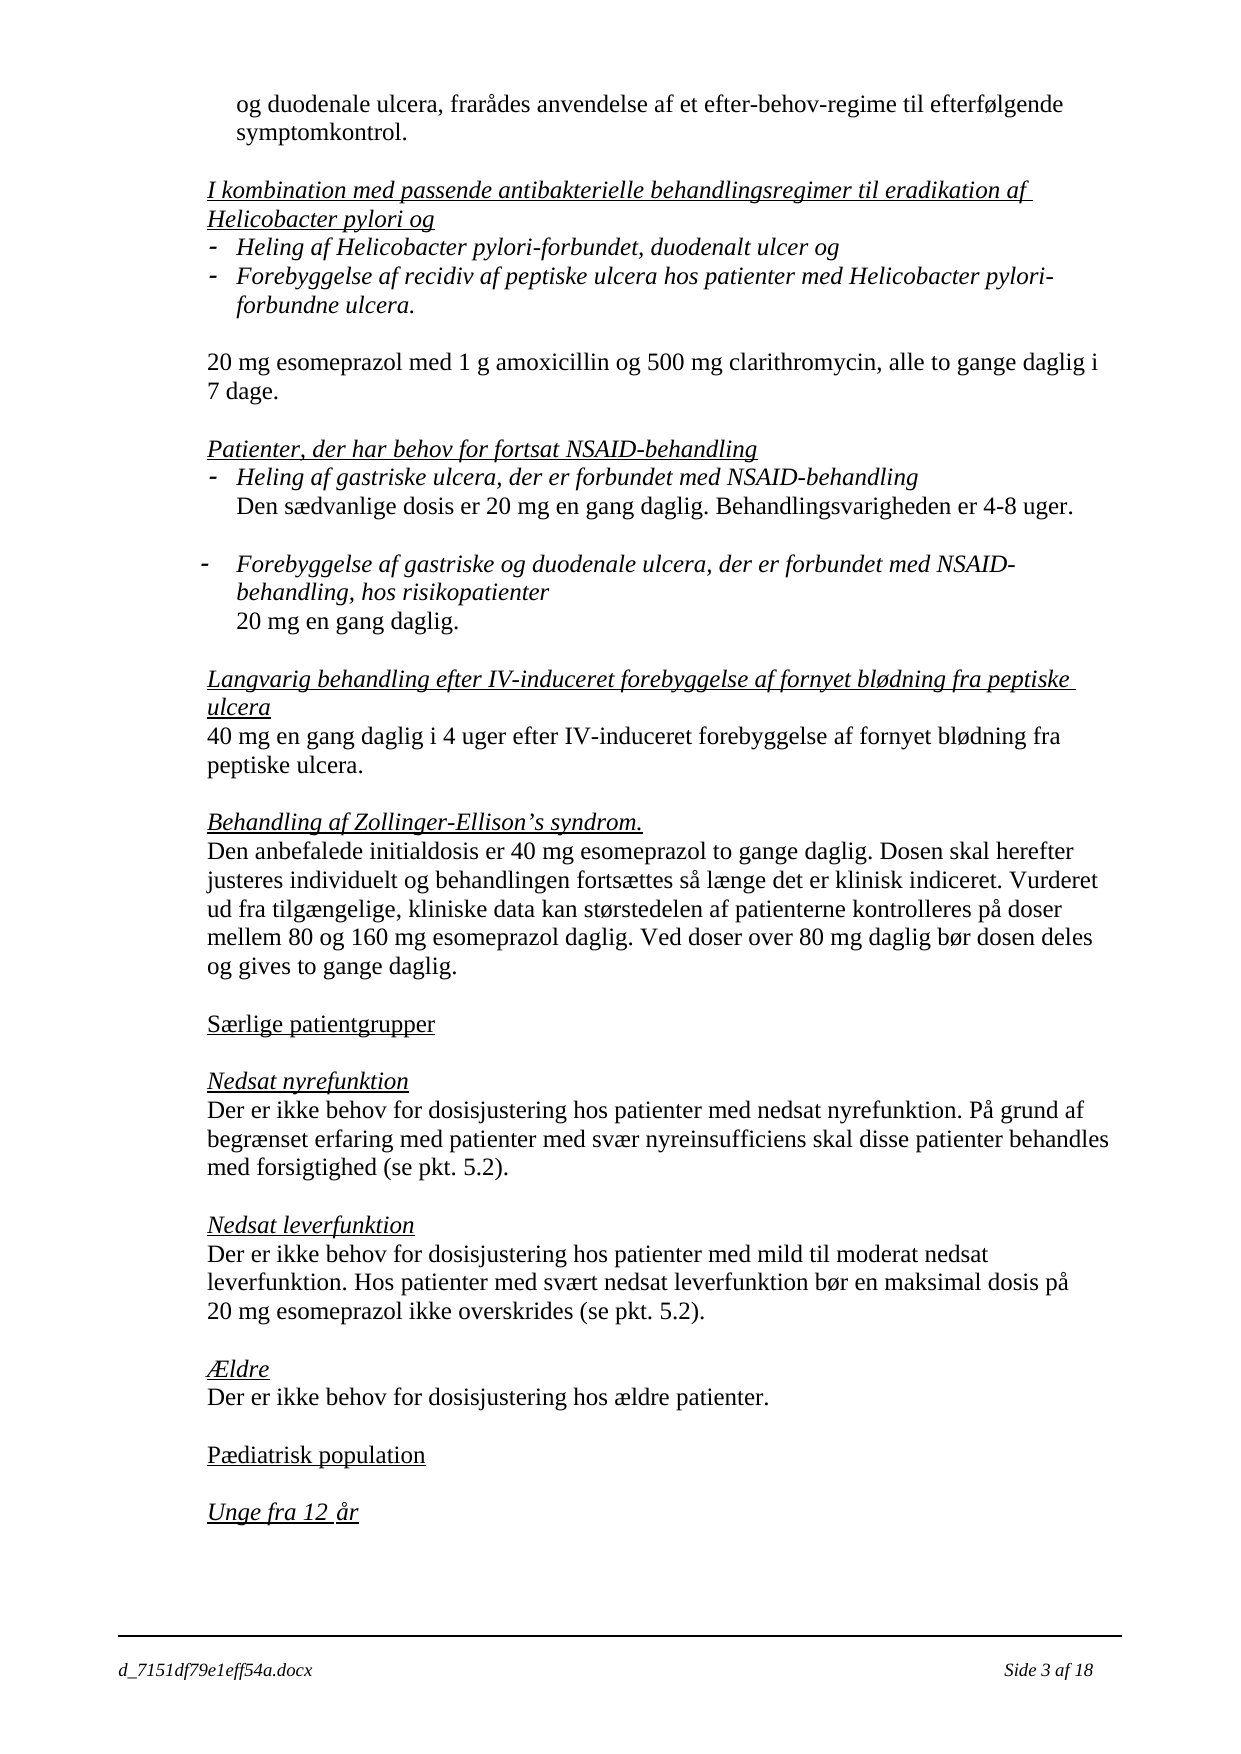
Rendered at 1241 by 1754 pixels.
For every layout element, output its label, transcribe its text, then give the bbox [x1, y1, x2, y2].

text Den sædvanlige dosis er 20 mg en gang daglig. Behandlingsvarigheden er 4-8 uger. [236, 491, 1122, 520]
text 40 mg en gang daglig i 4 uger efter IV-induceret forebyggelse af fornyet blødning fra peptiske ulcera. [207, 721, 1122, 779]
text Ældre [207, 1354, 1122, 1382]
text Der er ikke behov for dosisjustering hos patienter med mild til moderat nedsat leverfunktion. Hos patienter med svært nedsat leverfunktion bør en maksimal dosis på 20 mg esomeprazol ikke overskrides (se pkt. 5.2). [207, 1239, 1122, 1325]
list Heling af Helicobacter pylori-forbundet, duodenalt ulcer og [207, 232, 1122, 261]
text Den anbefalede initialdosis er 40 mg esomeprazol to gange daglig. Dosen skal herefter justeres individuelt og behandlingen fortsættes så længe det er klinisk indiceret. Vurderet ud fra tilgængelige, kliniske data kan størstedelen af patienterne kontrolleres på doser mellem 80 og 160 mg esomeprazol daglig. Ved doser over 80 mg daglig bør dosen deles og gives to gange daglig. [207, 836, 1122, 980]
text 20 mg en gang daglig. [236, 606, 1122, 635]
text Særlige patientgrupper [207, 1009, 1122, 1037]
list Forebyggelse af gastriske og duodenale ulcera, der er forbundet med NSAID-behandling, hos risikopatienter [199, 549, 1122, 606]
text Behandling af Zollinger-Ellison’s syndrom. [207, 807, 1122, 836]
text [236, 89, 1122, 146]
text Nedsat leverfunktion [207, 1210, 1122, 1239]
text Der er ikke behov for dosisjustering hos ældre patienter. [207, 1382, 1122, 1411]
text Unge fra 12 år [207, 1497, 1122, 1526]
text Der er ikke behov for dosisjustering hos patienter med nedsat nyrefunktion. På grund af begrænset erfaring med patienter med svær nyreinsufficiens skal disse patienter behandles med forsigtighed (se pkt. 5.2). [207, 1095, 1122, 1181]
text I kombination med passende antibakterielle behandlingsregimer til eradikation af Helicobacter pylori og [207, 175, 1122, 232]
text Langvarig behandling efter IV-induceret forebyggelse af fornyet blødning fra peptiske ulcera [207, 664, 1122, 721]
text Nedsat nyrefunktion [207, 1066, 1122, 1095]
list Forebyggelse af recidiv af peptiske ulcera hos patienter med Helicobacter pylori-forbundne ulcera. [207, 261, 1122, 319]
text Pædiatrisk population [207, 1440, 1122, 1469]
text 20 mg esomeprazol med 1 g amoxicillin og 500 mg clarithromycin, alle to gange daglig i 7 dage. [207, 347, 1122, 405]
list Heling af gastriske ulcera, der er forbundet med NSAID-behandling [207, 462, 1122, 491]
text Patienter, der har behov for fortsat NSAID-behandling [207, 434, 1122, 462]
